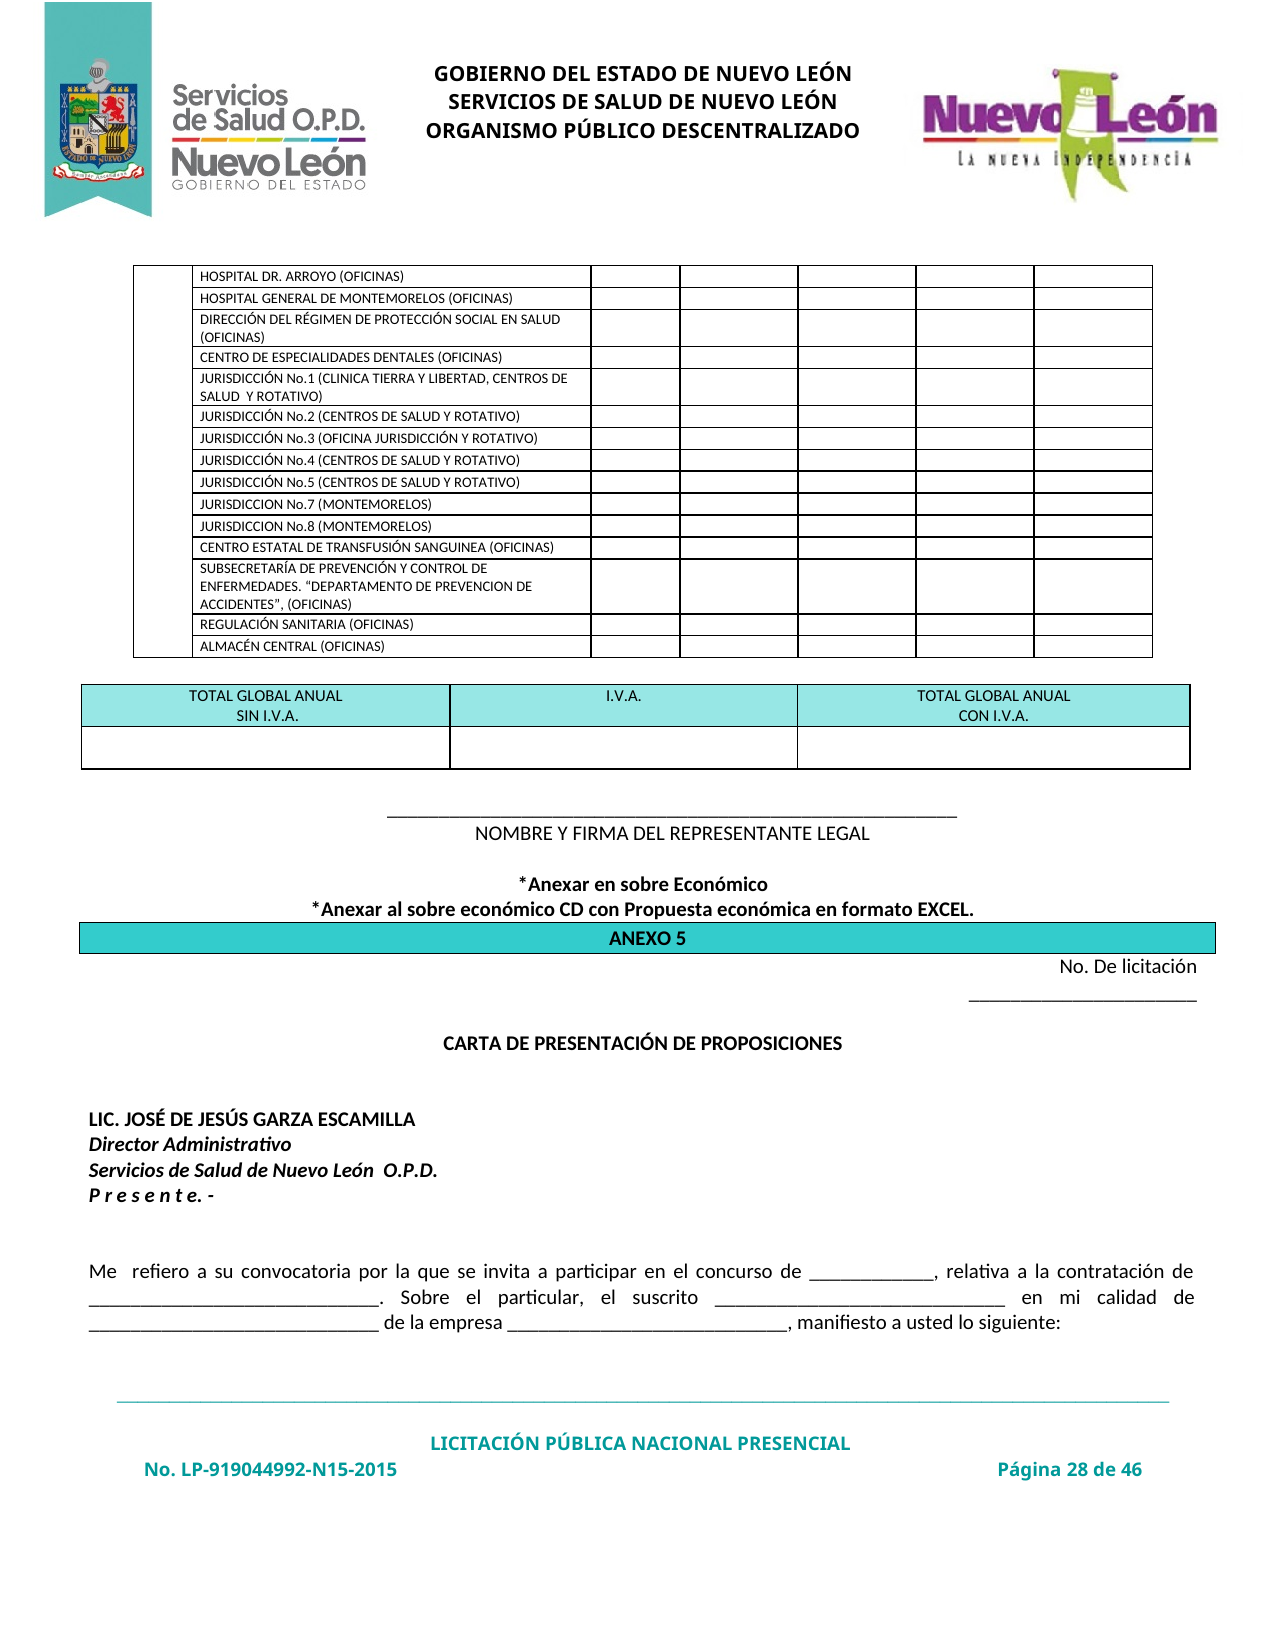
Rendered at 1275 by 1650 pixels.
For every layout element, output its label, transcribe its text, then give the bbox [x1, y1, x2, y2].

table_cell [592, 369, 679, 405]
table_cell [1035, 636, 1152, 657]
table_cell [592, 636, 679, 657]
text _______________________________________________________ [148, 795, 1197, 820]
table_cell [917, 494, 1033, 514]
table_cell [917, 428, 1033, 448]
table_cell DIRECCIÓN DEL RÉGIMEN DE PROTECCIÓN SOCIAL EN SALUD (OFICINAS) [193, 310, 590, 346]
table_cell [799, 347, 915, 367]
table_cell [592, 450, 679, 470]
table_cell JURISDICCIÓN No.3 (OFICINA JURISDICCIÓN Y ROTATIVO) [193, 428, 590, 448]
table_cell [1035, 369, 1152, 405]
table_cell ALMACÉN CENTRAL (OFICINAS) [193, 636, 590, 657]
table_cell [917, 347, 1033, 367]
table_cell [592, 516, 679, 536]
table_cell [1035, 428, 1152, 448]
text ______________________ [89, 979, 1197, 1004]
table_cell [799, 288, 915, 308]
text Director Administrativo [89, 1132, 1197, 1157]
table_cell [917, 560, 1033, 613]
table_cell [1035, 347, 1152, 367]
table_cell REGULACIÓN SANITARIA (OFICINAS) [193, 615, 590, 635]
table_cell JURISDICCIÓN No.5 (CENTROS DE SALUD Y ROTATIVO) [193, 472, 590, 492]
table_cell JURISDICCIÓN No.4 (CENTROS DE SALUD Y ROTATIVO) [193, 450, 590, 470]
table_cell [592, 310, 679, 346]
table_cell [917, 516, 1033, 536]
table_cell [917, 615, 1033, 635]
table_cell [917, 369, 1033, 405]
table_cell [681, 347, 797, 367]
text Servicios de Salud de Nuevo León O.P.D. [89, 1157, 1197, 1182]
table_cell [681, 560, 797, 613]
picture [15, 2, 1249, 229]
table_cell [1035, 450, 1152, 470]
table_cell HOSPITAL DR. ARROYO (OFICINAS) [193, 266, 590, 287]
table_cell [799, 494, 915, 514]
table_cell [681, 516, 797, 536]
text NOMBRE Y FIRMA DEL REPRESENTANTE LEGAL [148, 820, 1197, 846]
table_cell [681, 450, 797, 470]
table_cell [917, 310, 1033, 346]
table_cell [799, 310, 915, 346]
table_cell HOSPITAL GENERAL DE MONTEMORELOS (OFICINAS) [193, 288, 590, 308]
table_cell [681, 494, 797, 514]
table_cell [1035, 310, 1152, 346]
table_cell [917, 288, 1033, 308]
table_cell [681, 369, 797, 405]
table_cell [681, 428, 797, 448]
table_cell JURISDICCION No.7 (MONTEMORELOS) [193, 494, 590, 514]
table_cell [799, 266, 915, 287]
table_cell [592, 406, 679, 427]
text Me refiero a su convocatoria por la que se invita a participar en el concurso de ____________, relativa a la contratación de ____________________________. Sobre el particular, el suscrito ____________________________ en mi calidad de ____________________________ de la empresa ___________________________, manifiesto a usted lo siguiente: [89, 1259, 1197, 1335]
table_cell [681, 538, 797, 558]
table_cell [1035, 538, 1152, 558]
table_cell [592, 615, 679, 635]
table_cell [1035, 615, 1152, 635]
table_cell [799, 450, 915, 470]
table_cell [799, 560, 915, 613]
table_cell [917, 472, 1033, 492]
table_cell [592, 560, 679, 613]
text LIC. JOSÉ DE JESÚS GARZA ESCAMILLA [89, 1106, 1197, 1132]
table_cell [799, 406, 915, 427]
table_cell [592, 288, 679, 308]
table_cell [1035, 266, 1152, 287]
table_cell [681, 406, 797, 427]
text *Anexar al sobre económico CD con Propuesta económica en formato EXCEL. [89, 897, 1197, 922]
table_cell [592, 428, 679, 448]
table_cell [1035, 472, 1152, 492]
table_cell [592, 494, 679, 514]
table_cell CENTRO DE ESPECIALIDADES DENTALES (OFICINAS) [193, 347, 590, 367]
table_cell [799, 428, 915, 448]
table_cell [1035, 494, 1152, 514]
table_cell [917, 636, 1033, 657]
table_cell [1035, 288, 1152, 308]
table_header TOTAL GLOBAL ANUAL CON I.V.A. [798, 685, 1189, 726]
table_cell [681, 636, 797, 657]
table_cell [799, 472, 915, 492]
table_cell [799, 636, 915, 657]
table_cell [1035, 560, 1152, 613]
table_header TOTAL GLOBAL ANUAL SIN I.V.A. [82, 685, 449, 726]
text P r e s e n t e. - [89, 1182, 1197, 1208]
table_cell [798, 727, 1189, 768]
table_cell CENTRO ESTATAL DE TRANSFUSIÓN SANGUINEA (OFICINAS) [193, 538, 590, 558]
text *Anexar en sobre Económico [89, 871, 1197, 897]
table_header I.V.A. [451, 685, 797, 726]
table_cell [82, 727, 449, 768]
text No. De licitación [89, 954, 1197, 979]
table_cell [451, 727, 797, 768]
table_cell [917, 406, 1033, 427]
table_cell [1035, 516, 1152, 536]
table_cell [592, 472, 679, 492]
table_cell [681, 266, 797, 287]
table_cell [681, 288, 797, 308]
table_cell SUBSECRETARÍA DE PREVENCIÓN Y CONTROL DE ENFERMEDADES. “DEPARTAMENTO DE PREVENCION DE ACCIDENTES”, (OFICINAS) [193, 560, 590, 613]
table_cell JURISDICCION No.8 (MONTEMORELOS) [193, 516, 590, 536]
table_cell [799, 615, 915, 635]
table_cell JURISDICCIÓN No.1 (CLINICA TIERRA Y LIBERTAD, CENTROS DE SALUD Y ROTATIVO) [193, 369, 590, 405]
table_cell [799, 516, 915, 536]
table_cell [681, 472, 797, 492]
table_cell [799, 369, 915, 405]
table_cell [799, 538, 915, 558]
table_cell [592, 538, 679, 558]
table_cell [592, 347, 679, 367]
text ANEXO 5 [80, 923, 1215, 953]
table_cell [1035, 406, 1152, 427]
text CARTA DE PRESENTACIÓN DE PROPOSICIONES [89, 1030, 1197, 1055]
table_cell [917, 450, 1033, 470]
table_cell [917, 266, 1033, 287]
table_cell [592, 266, 679, 287]
table_cell [917, 538, 1033, 558]
table_cell JURISDICCIÓN No.2 (CENTROS DE SALUD Y ROTATIVO) [193, 406, 590, 427]
table_cell [681, 615, 797, 635]
table_cell [681, 310, 797, 346]
